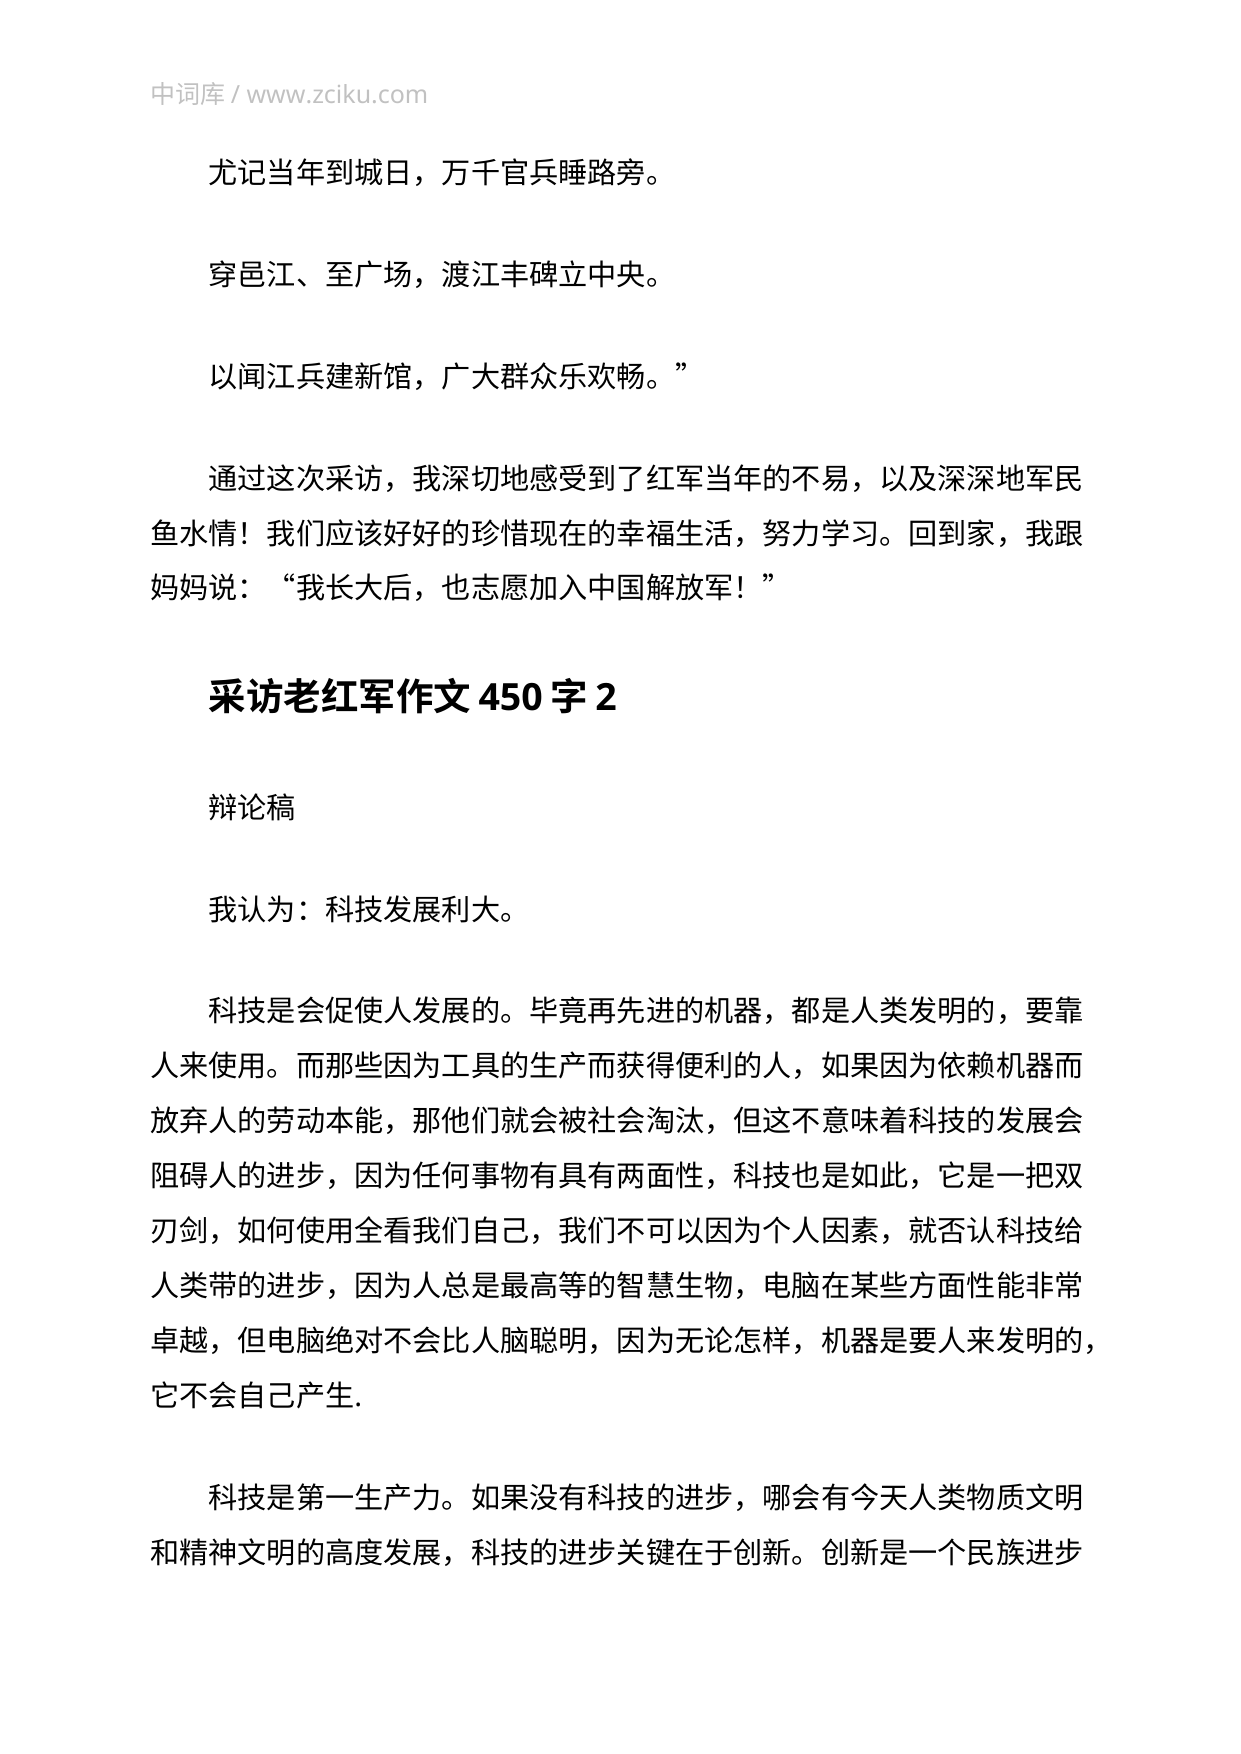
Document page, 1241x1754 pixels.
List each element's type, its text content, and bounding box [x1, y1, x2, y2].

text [150, 1474, 1090, 1571]
text 尤记当年到城日，万千官兵睡路旁。 [150, 150, 1090, 192]
text 辩论稿 [150, 784, 1090, 827]
text 以闻江兵建新馆，广大群众乐欢畅。” [150, 353, 1090, 396]
text 我认为：科技发展利大。 [150, 886, 1090, 928]
text 采访老红军作文450字2 [150, 667, 1090, 721]
text 通过这次采访，我深切地感受到了红军当年的不易，以及深深地军民鱼水情！我们应该好好的珍惜现在的幸福生活，努力学习。回到家，我跟妈妈说：“我长大后，也志愿加入中国解放军！” [150, 455, 1090, 607]
text 科技是会促使人发展的。毕竟再先进的机器，都是人类发明的，要靠人来使用。而那些因为工具的生产而获得便利的人，如果因为依赖机器而放弃人的劳动本能，那他们就会被社会淘汰，但这不意味着科技的发展会阻碍人的进步，因为任何事物有具有两面性，科技也是如此，它是一把双刃剑，如何使用全看我们自己，我们不可以因为个人因素，就否认科技给人类带的进步，因为人总是最高等的智慧生物，电脑在某些方面性能非常卓越，但电脑绝对不会比人脑聪明，因为无论怎样，机器是要人来发明的，它不会自己产生. [150, 988, 1090, 1415]
text 穿邑江、至广场，渡江丰碑立中央。 [150, 252, 1090, 294]
